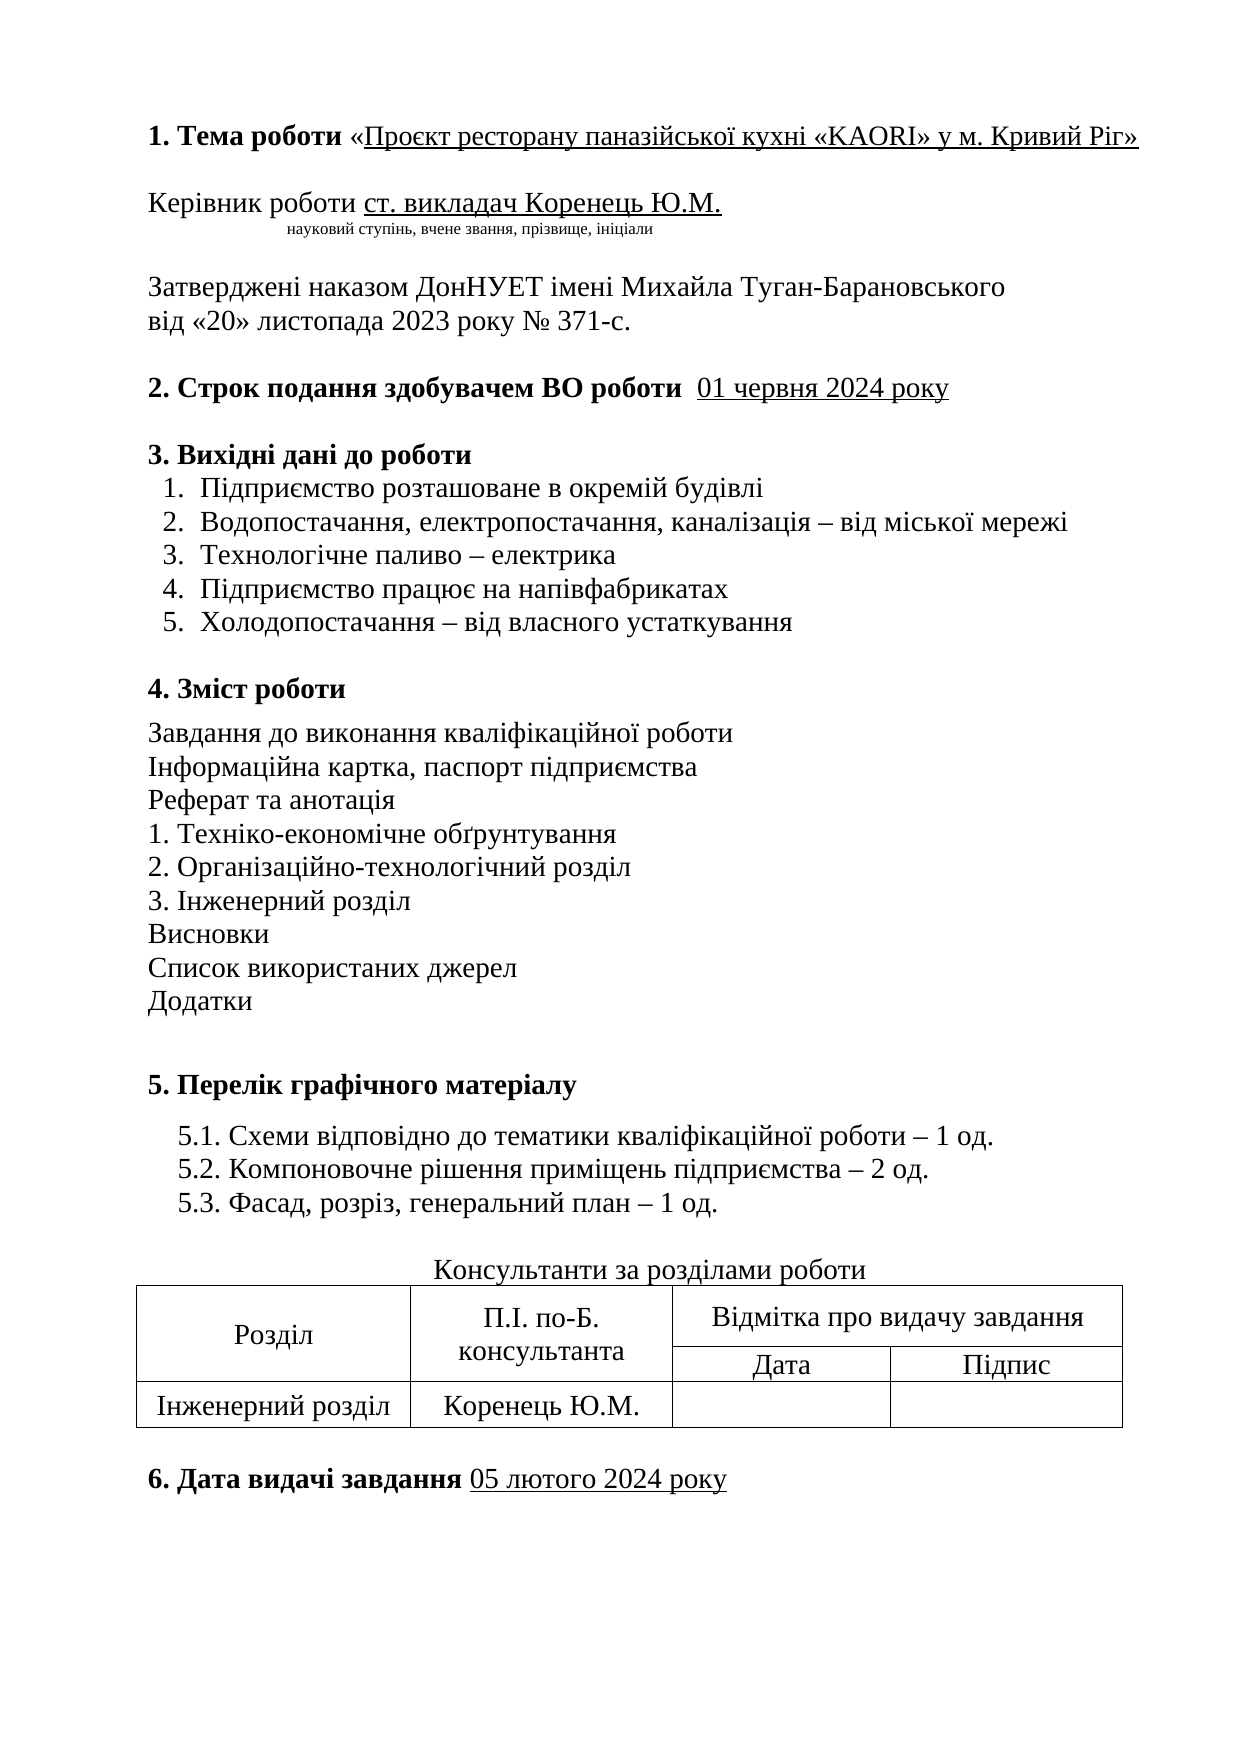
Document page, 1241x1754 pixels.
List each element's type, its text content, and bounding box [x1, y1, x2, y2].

table_cell Підпис [891, 1347, 1122, 1381]
text 5. Перелік графічного матеріалу [148, 1067, 1152, 1101]
table_header Відмітка про видачу завдання [673, 1286, 1122, 1346]
list Холодопостачання – від власного устаткування [162, 604, 1152, 638]
text від «20» листопада 2023 року № 371-с. [148, 303, 1152, 336]
text 4. Зміст роботи [148, 672, 1152, 705]
text Реферат та анотація [148, 782, 1152, 816]
list Підприємство розташоване в окремій будівлі [162, 470, 1152, 504]
list Водопостачання, електропостачання, каналізація – від міської мережі [162, 504, 1152, 537]
text Затверджені наказом ДонНУЕТ імені Михайла Туган-Барановського [148, 269, 1152, 303]
table_cell [891, 1382, 1122, 1427]
table_cell Інженерний розділ [137, 1382, 410, 1427]
text Висновки [148, 916, 1152, 950]
text Керівник роботи ст. викладач Коренець Ю.М. [148, 185, 1152, 219]
text 5.2. Компоновочне рішення приміщень підприємства – 2 од. [148, 1151, 1152, 1185]
list Підприємство працює на напівфабрикатах [162, 571, 1152, 604]
table_header П.І. по-Б. консультанта [411, 1286, 672, 1381]
text 3. Інженерний розділ [148, 883, 1152, 916]
text 5.3. Фасад, розріз, генеральний план – 1 од. [148, 1185, 1152, 1218]
table_header Розділ [137, 1286, 410, 1381]
text Завдання до виконання кваліфікаційної роботи [148, 715, 1152, 749]
text 6. Дата видачі завдання 05 лютого 2024 року [148, 1462, 1152, 1495]
text Інформаційна картка, паспорт підприємства [148, 749, 1152, 782]
text 2. Строк подання здобувачем ВО роботи 01 червня 2024 року [148, 370, 1152, 403]
text 1. Техніко-економічне обґрунтування [148, 816, 1152, 849]
text Консультанти за розділами роботи [148, 1252, 1152, 1285]
table_cell Дата [673, 1347, 890, 1381]
text 5.1. Схеми відповідно до тематики кваліфікаційної роботи – 1 од. [148, 1118, 1152, 1151]
text 3. Вихідні дані до роботи [148, 437, 1152, 470]
text 1. Тема роботи «Проєкт ресторану паназійської кухні «KAORI» у м. Кривий Ріг» [148, 118, 1152, 152]
text Список використаних джерел [148, 950, 1152, 983]
list Технологічне паливо – електрика [162, 537, 1152, 571]
text Додатки [148, 983, 1152, 1017]
table_cell Коренець Ю.М. [411, 1382, 672, 1427]
text науковий ступінь, вчене звання, прізвище, ініціали [148, 219, 1152, 252]
text 2. Організаційно-технологічний розділ [148, 849, 1152, 883]
table_cell [673, 1382, 890, 1427]
